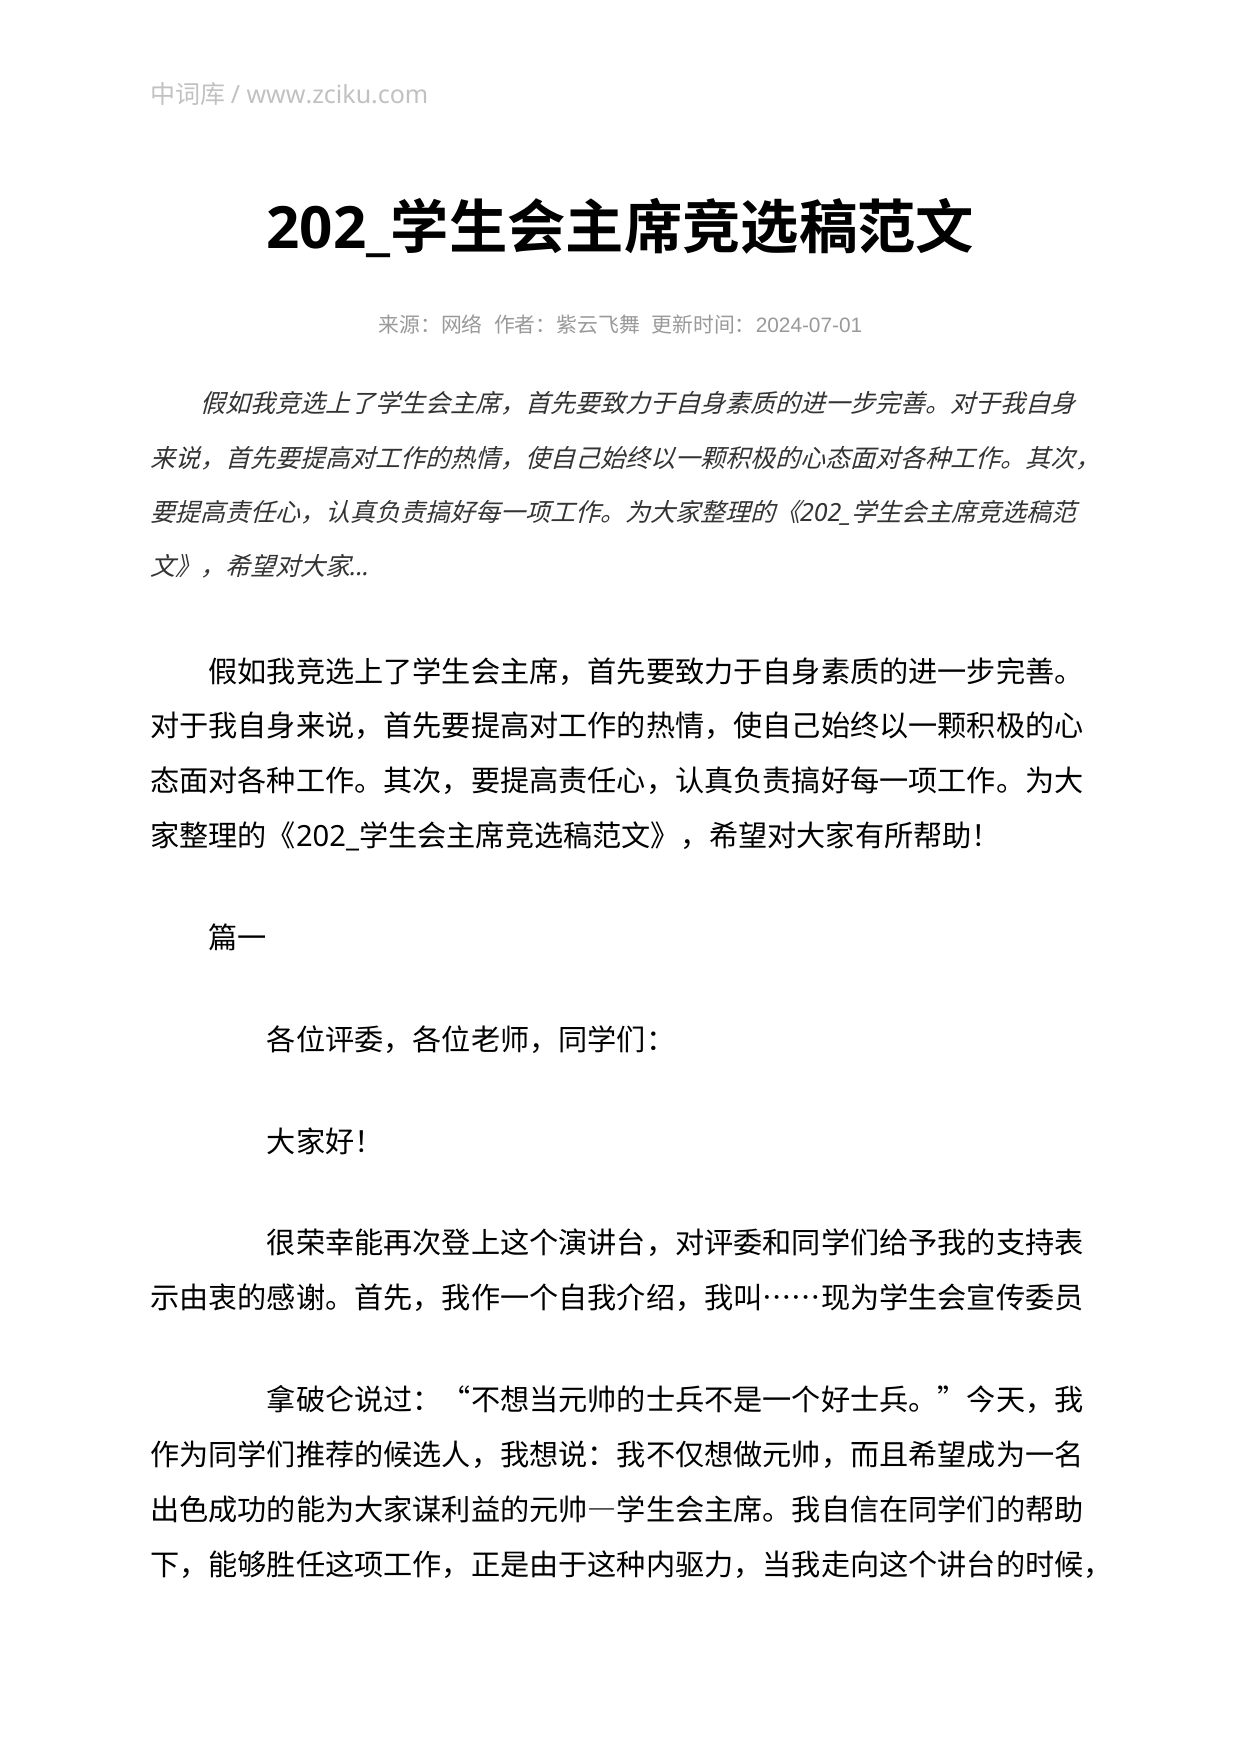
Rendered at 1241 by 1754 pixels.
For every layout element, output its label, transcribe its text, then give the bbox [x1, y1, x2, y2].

text 来源：网络 作者：紫云飞舞 更新时间：2024-07-01 [150, 313, 1090, 337]
text 假如我竞选上了学生会主席，首先要致力于自身素质的进一步完善。对于我自身来说，首先要提高对工作的热情，使自己始终以一颗积极的心态面对各种工作。其次，要提高责任心，认真负责搞好每一项工作。为大家整理的《202_学生会主席竞选稿范文》，希望对大家有所帮助！ [150, 648, 1090, 855]
subtitle 202_学生会主席竞选稿范文 [150, 181, 1090, 266]
text 大家好！ [150, 1118, 1090, 1161]
text 篇一 [150, 915, 1090, 957]
text 假如我竞选上了学生会主席，首先要致力于自身素质的进一步完善。对于我自身来说，首先要提高对工作的热情，使自己始终以一颗积极的心态面对各种工作。其次，要提高责任心，认真负责搞好每一项工作。为大家整理的《202_学生会主席竞选稿范文》，希望对大家... [150, 384, 1090, 583]
text 很荣幸能再次登上这个演讲台，对评委和同学们给予我的支持表示由衷的感谢。首先，我作一个自我介绍，我叫……现为学生会宣传委员 [150, 1220, 1090, 1317]
text 各位评委，各位老师，同学们： [150, 1017, 1090, 1059]
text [150, 1377, 1090, 1584]
